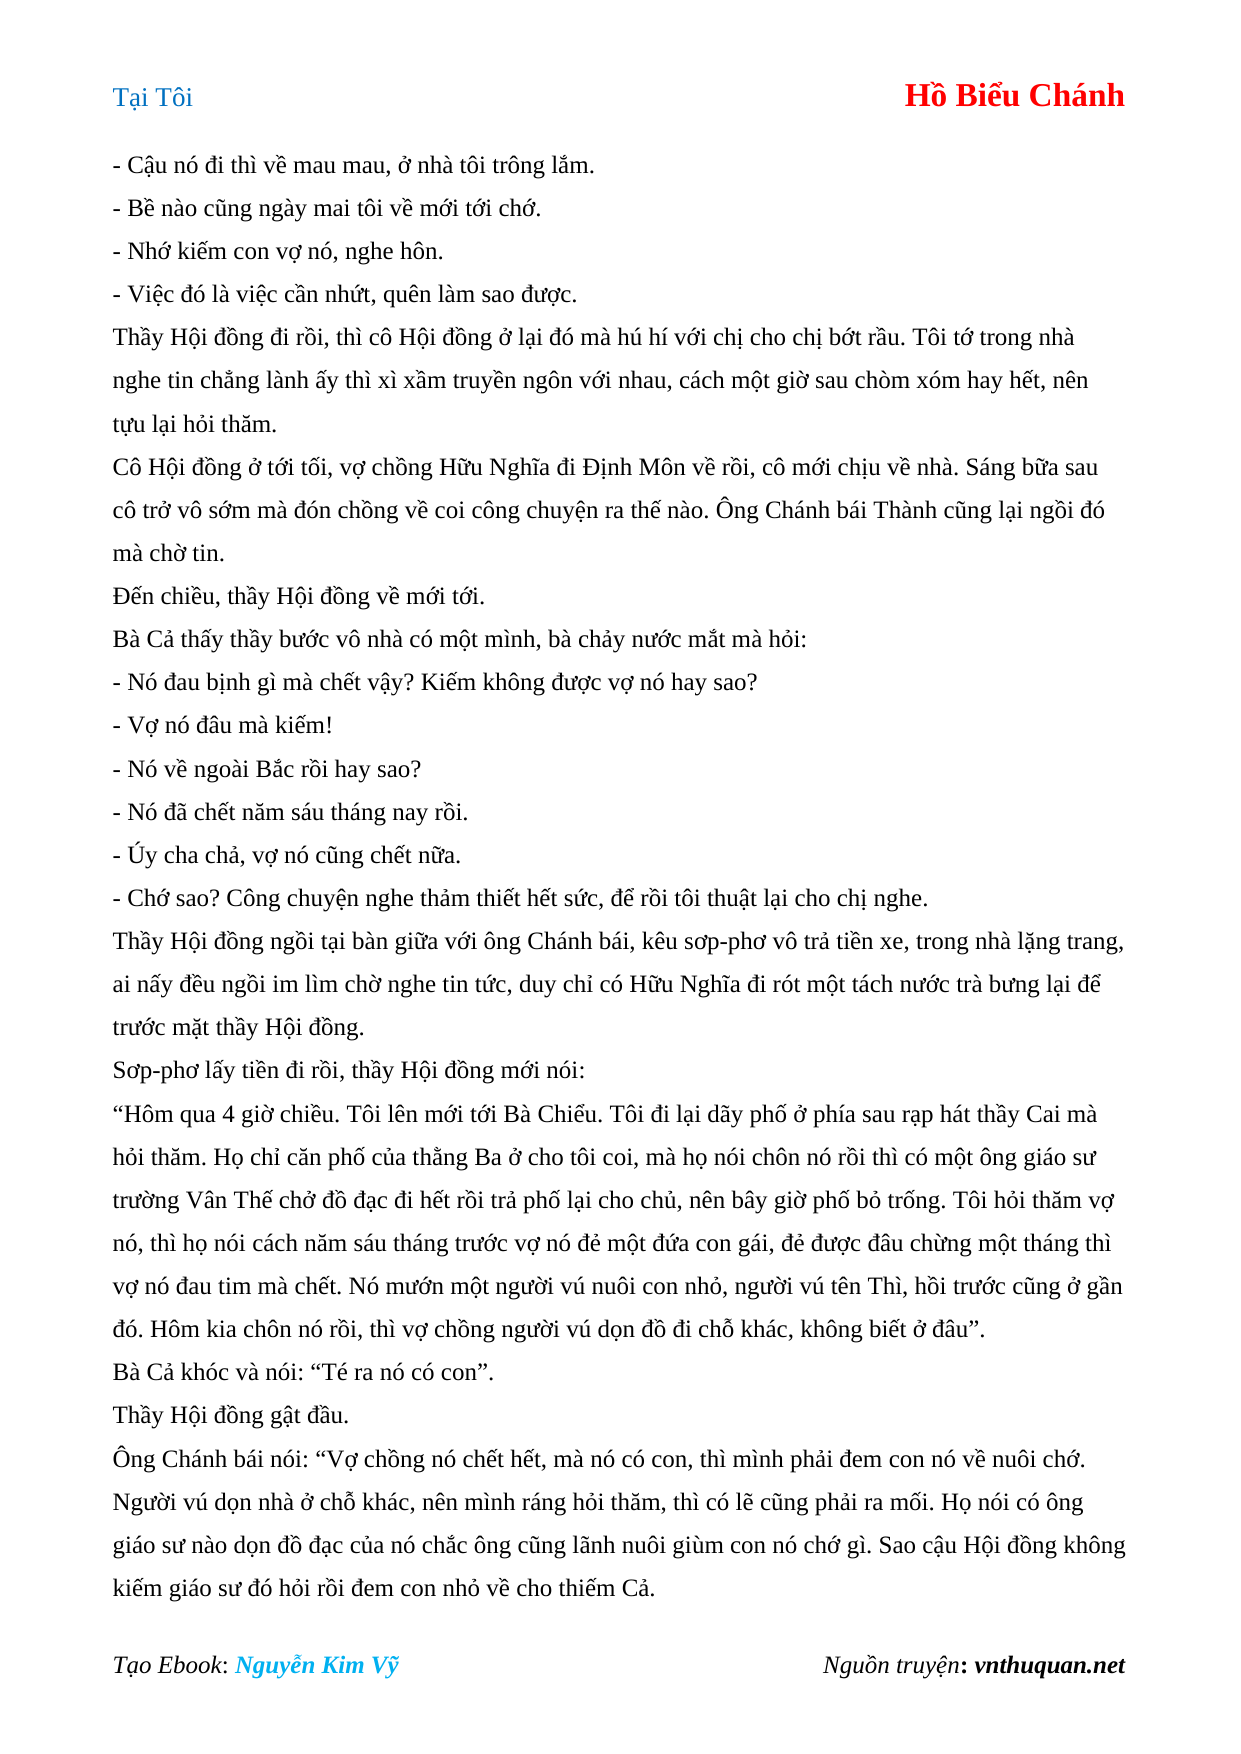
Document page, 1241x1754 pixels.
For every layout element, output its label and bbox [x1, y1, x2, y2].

text [112, 150, 1128, 1602]
